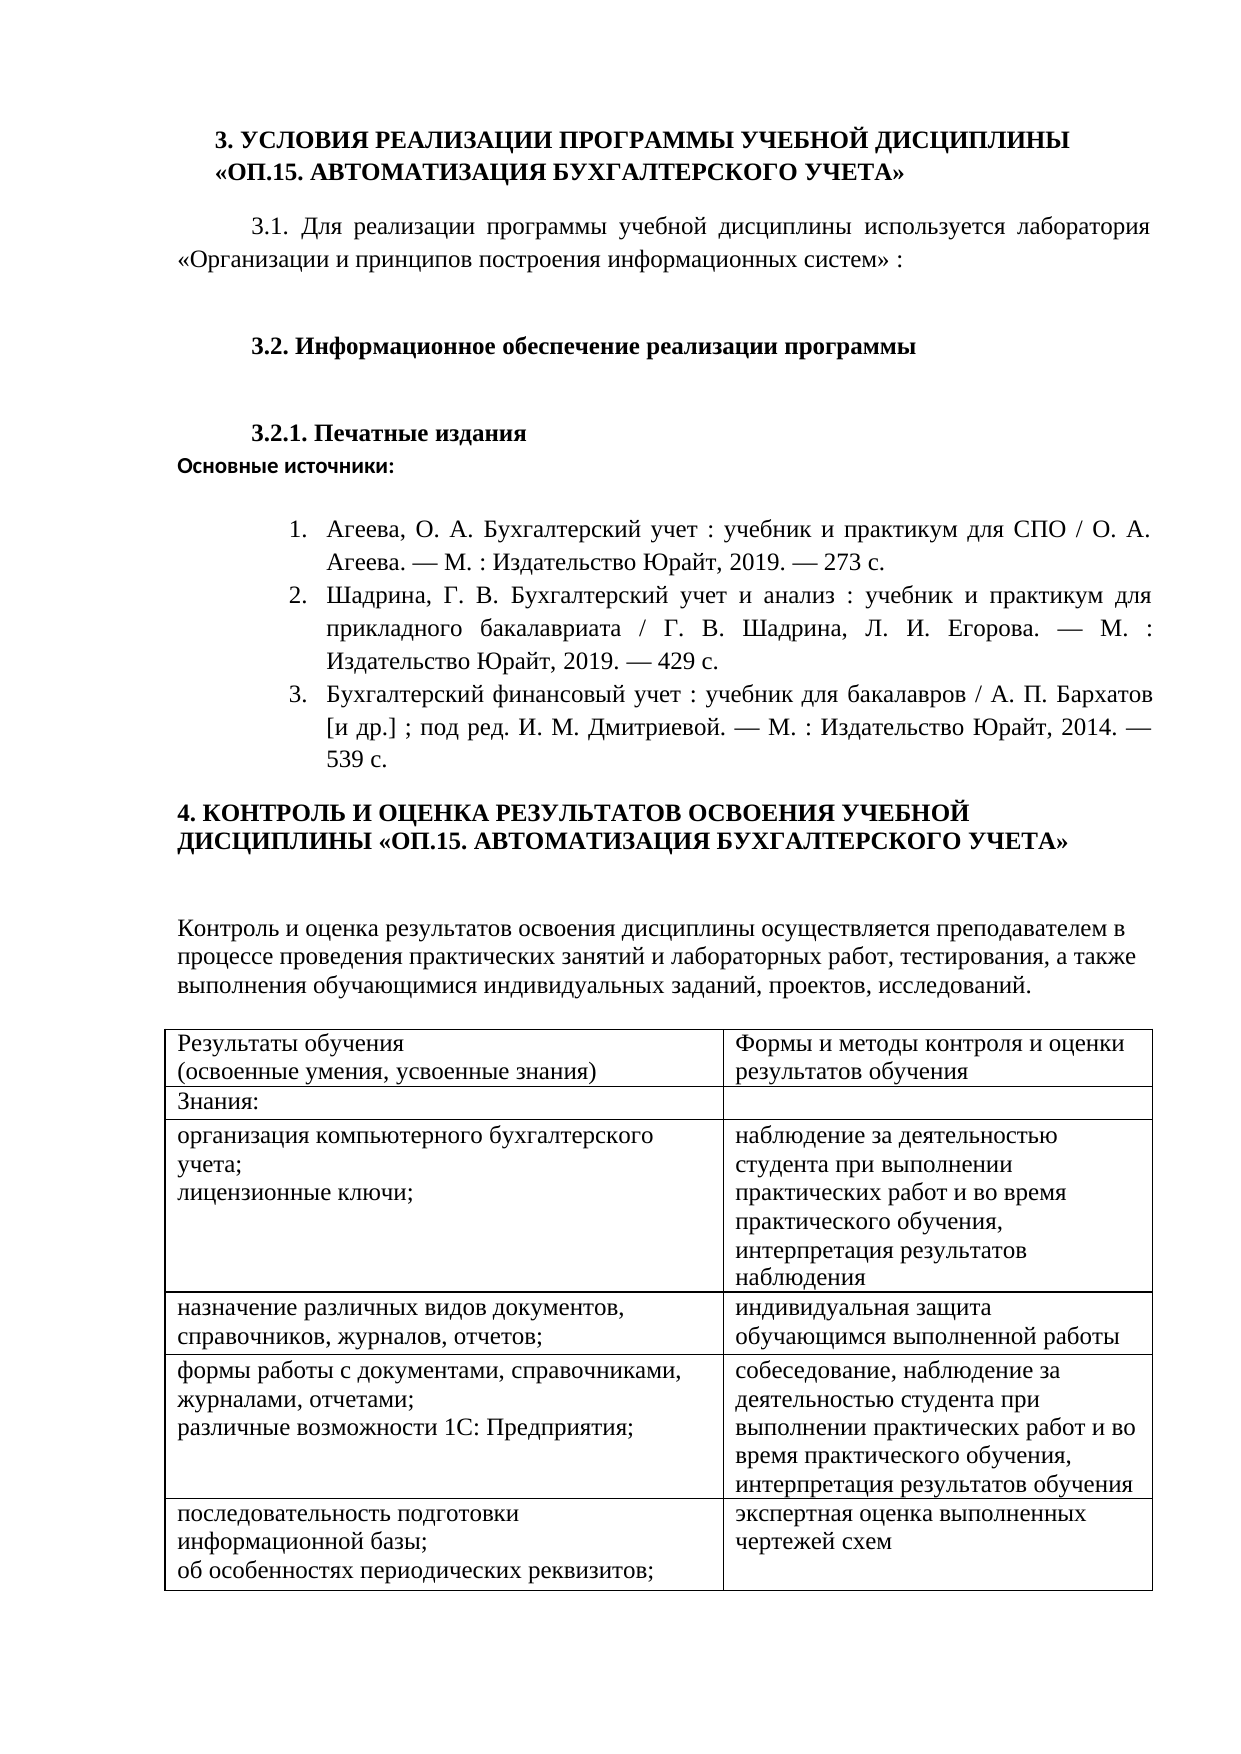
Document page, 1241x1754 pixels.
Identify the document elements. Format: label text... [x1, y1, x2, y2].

text ДИСЦИПЛИНЫ «ОП.15. АВТОМАТИЗАЦИЯ БУХГАЛТЕРСКОГО УЧЕТА» [177, 827, 1165, 855]
table_header Формы и методы контроля и оценки результатов обучения [724, 1030, 1152, 1086]
subtitle УСЛОВИЯ РЕАЛИЗАЦИИ ПРОГРАММЫ УЧЕБНОЙ ДИСЦИПЛИНЫ [214, 125, 1165, 153]
list Для реализации программы учебной дисциплины используется лаборатория [251, 211, 1165, 239]
table_header Результаты обучения (освоенные умения, усвоенные знания) [166, 1030, 723, 1086]
table_cell [724, 1087, 1152, 1119]
table_cell собеседование, наблюдение за деятельностью студента при выполнении практических работ и во время практического обучения, интерпретация результатов обучения [724, 1355, 1152, 1498]
text «Организации и принципов построения информационных систем» : [177, 244, 1165, 273]
table_cell организация компьютерного бухгалтерского учета; лицензионные ключи; [166, 1120, 723, 1291]
list Печатные издания [251, 418, 1165, 447]
table_cell формы работы с документами, справочниками, журналами, отчетами; различные возможности 1С: Предприятия; [166, 1355, 723, 1498]
list Шадрина, Г. В. Бухгалтерский учет и анализ : учебник и практикум для прикладного бакалавриата / Г. В. Шадрина, Л. И. Егорова. — М. : Издательство Юрайт, 2019. — 429 с. [288, 580, 1153, 675]
text «ОП.15. АВТОМАТИЗАЦИЯ БУХГАЛТЕРСКОГО УЧЕТА» [214, 157, 1165, 186]
text Контроль и оценка результатов освоения дисциплины осуществляется преподавателем в процессе проведения практических занятий и лабораторных работ, тестирования, а также выполнения обучающимися индивидуальных заданий, проектов, исследований. [177, 913, 1138, 999]
table_cell экспертная оценка выполненных чертежей схем [724, 1499, 1152, 1590]
list Агеева, О. А. Бухгалтерский учет : учебник и практикум для СПО / О. А. Агеева. — М. : Издательство Юрайт, 2019. — 273 с. [288, 514, 1151, 576]
table_cell назначение различных видов документов, справочников, журналов, отчетов; [166, 1293, 723, 1354]
table_cell индивидуальная защита обучающимся выполненной работы [724, 1293, 1152, 1354]
table_cell Знания: [166, 1087, 723, 1119]
subtitle КОНТРОЛЬ И ОЦЕНКА РЕЗУЛЬТАТОВ ОСВОЕНИЯ УЧЕБНОЙ [177, 798, 1165, 827]
text Основные источники: [177, 452, 1165, 479]
table_cell наблюдение за деятельностью студента при выполнении практических работ и во время практического обучения, интерпретация результатов наблюдения [724, 1120, 1152, 1291]
subtitle Информационное обеспечение реализации программы [251, 331, 1165, 360]
list Бухгалтерский финансовый учет : учебник для бакалавров / А. П. Бархатов [и др.] ; под ред. И. М. Дмитриевой. — М. : Издательство Юрайт, 2014. — 539 с. [288, 679, 1153, 773]
table_cell последовательность подготовки информационной базы; об особенностях периодических реквизитов; [166, 1499, 723, 1590]
